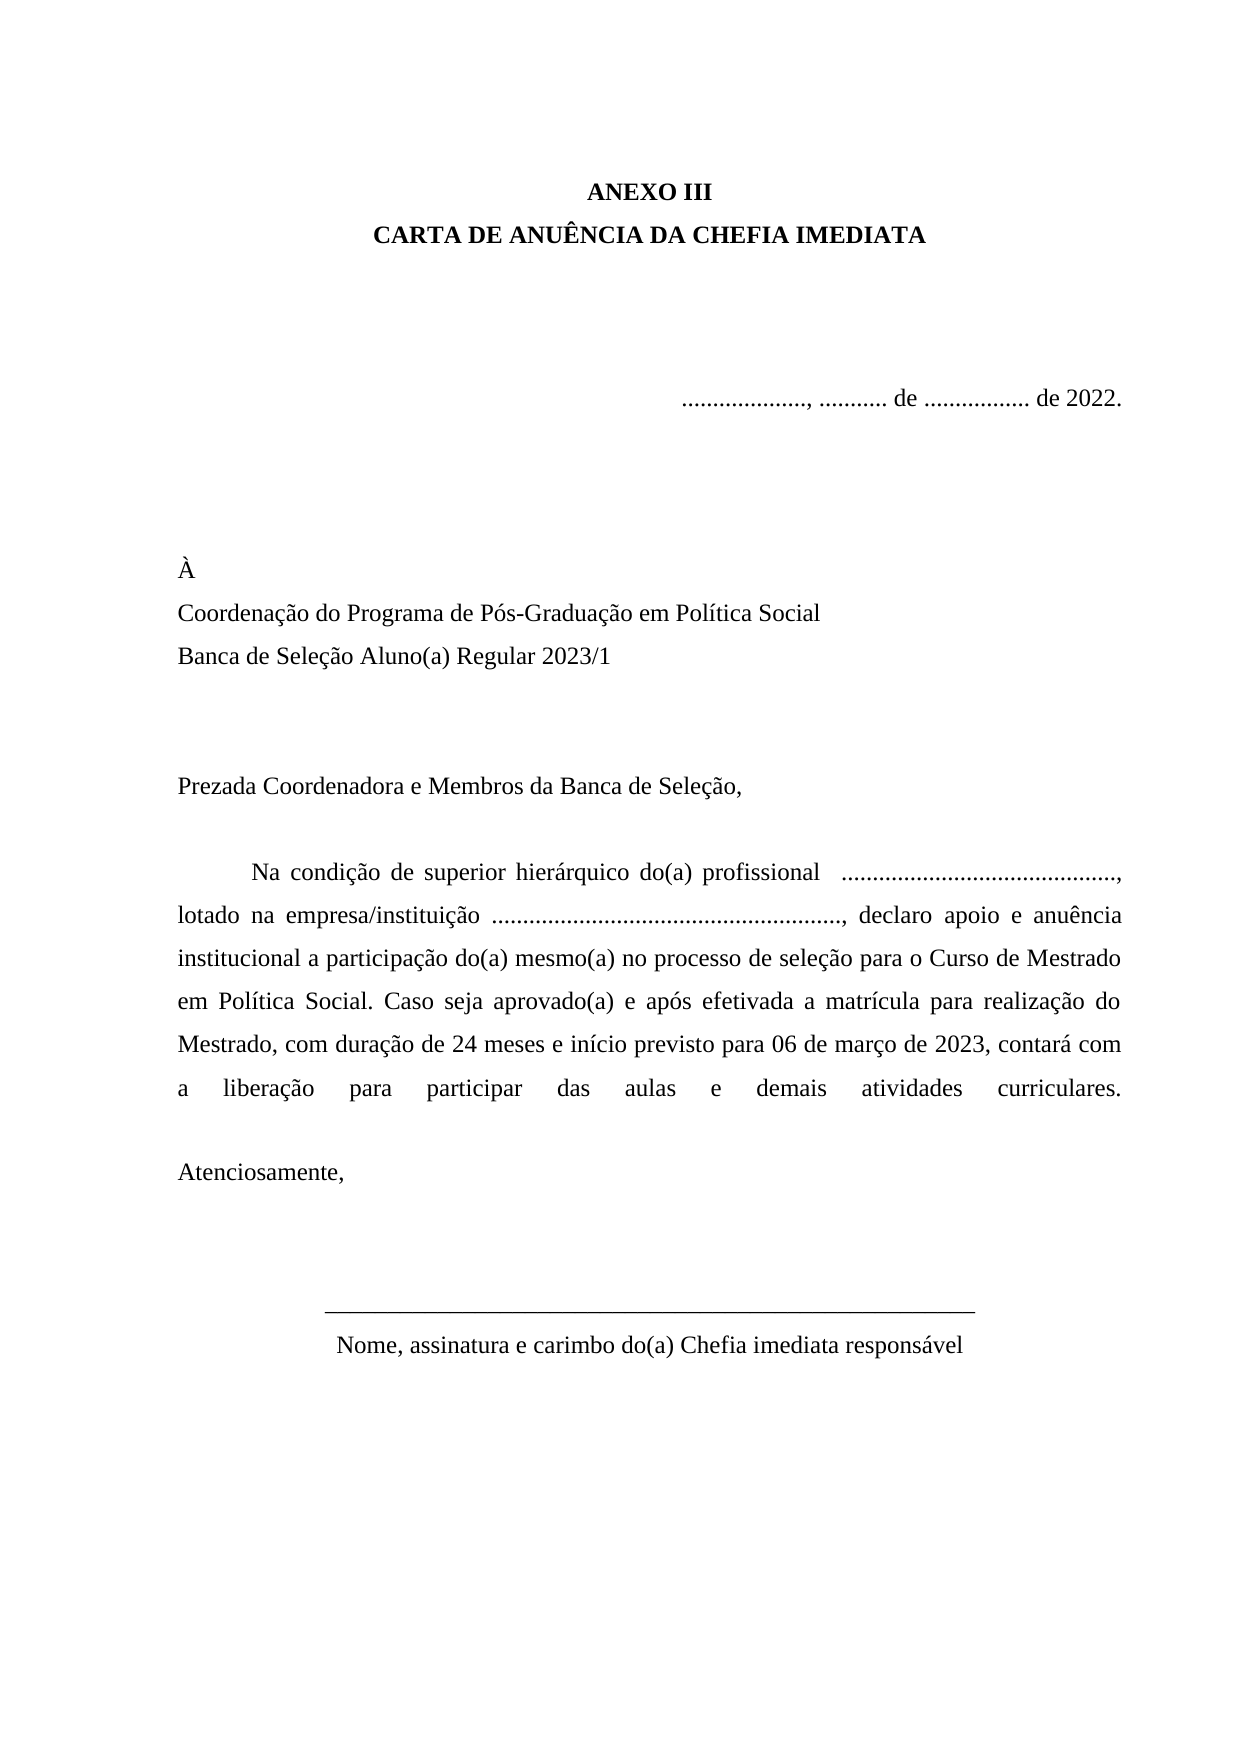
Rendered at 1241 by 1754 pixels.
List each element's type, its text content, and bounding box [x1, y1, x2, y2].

text CARTA DE ANUÊNCIA DA CHEFIA IMEDIATA [177, 220, 1122, 249]
text ...................., ........... de ................. de 2022. [177, 383, 1122, 411]
text Nome, assinatura e carimbo do(a) Chefia imediata responsável [177, 1330, 1122, 1359]
text Banca de Seleção Aluno(a) Regular 2023/1 [177, 641, 1122, 670]
text ____________________________________________________ [177, 1287, 1122, 1316]
text Prezada Coordenadora e Membros da Banca de Seleção, [177, 771, 1122, 799]
text À [177, 555, 1122, 584]
text Atenciosamente, [177, 1157, 1122, 1186]
text Na condição de superior hierárquico do(a) profissional ............................................, lotado na empresa/instituição ........................................................, declaro apoio e anuência institucional a participação do(a) mesmo(a) no processo de seleção para o Curso de Mestrado em Política Social. Caso seja aprovado(a) e após efetivada a matrícula para realização do Mestrado, com duração de 24 meses e início previsto para 06 de março de 2023, contará com a liberação para participar das aulas e demais atividades curriculares. [177, 857, 1122, 1143]
text Coordenação do Programa de Pós-Graduação em Política Social [177, 598, 1122, 627]
text ANEXO III [177, 177, 1122, 206]
